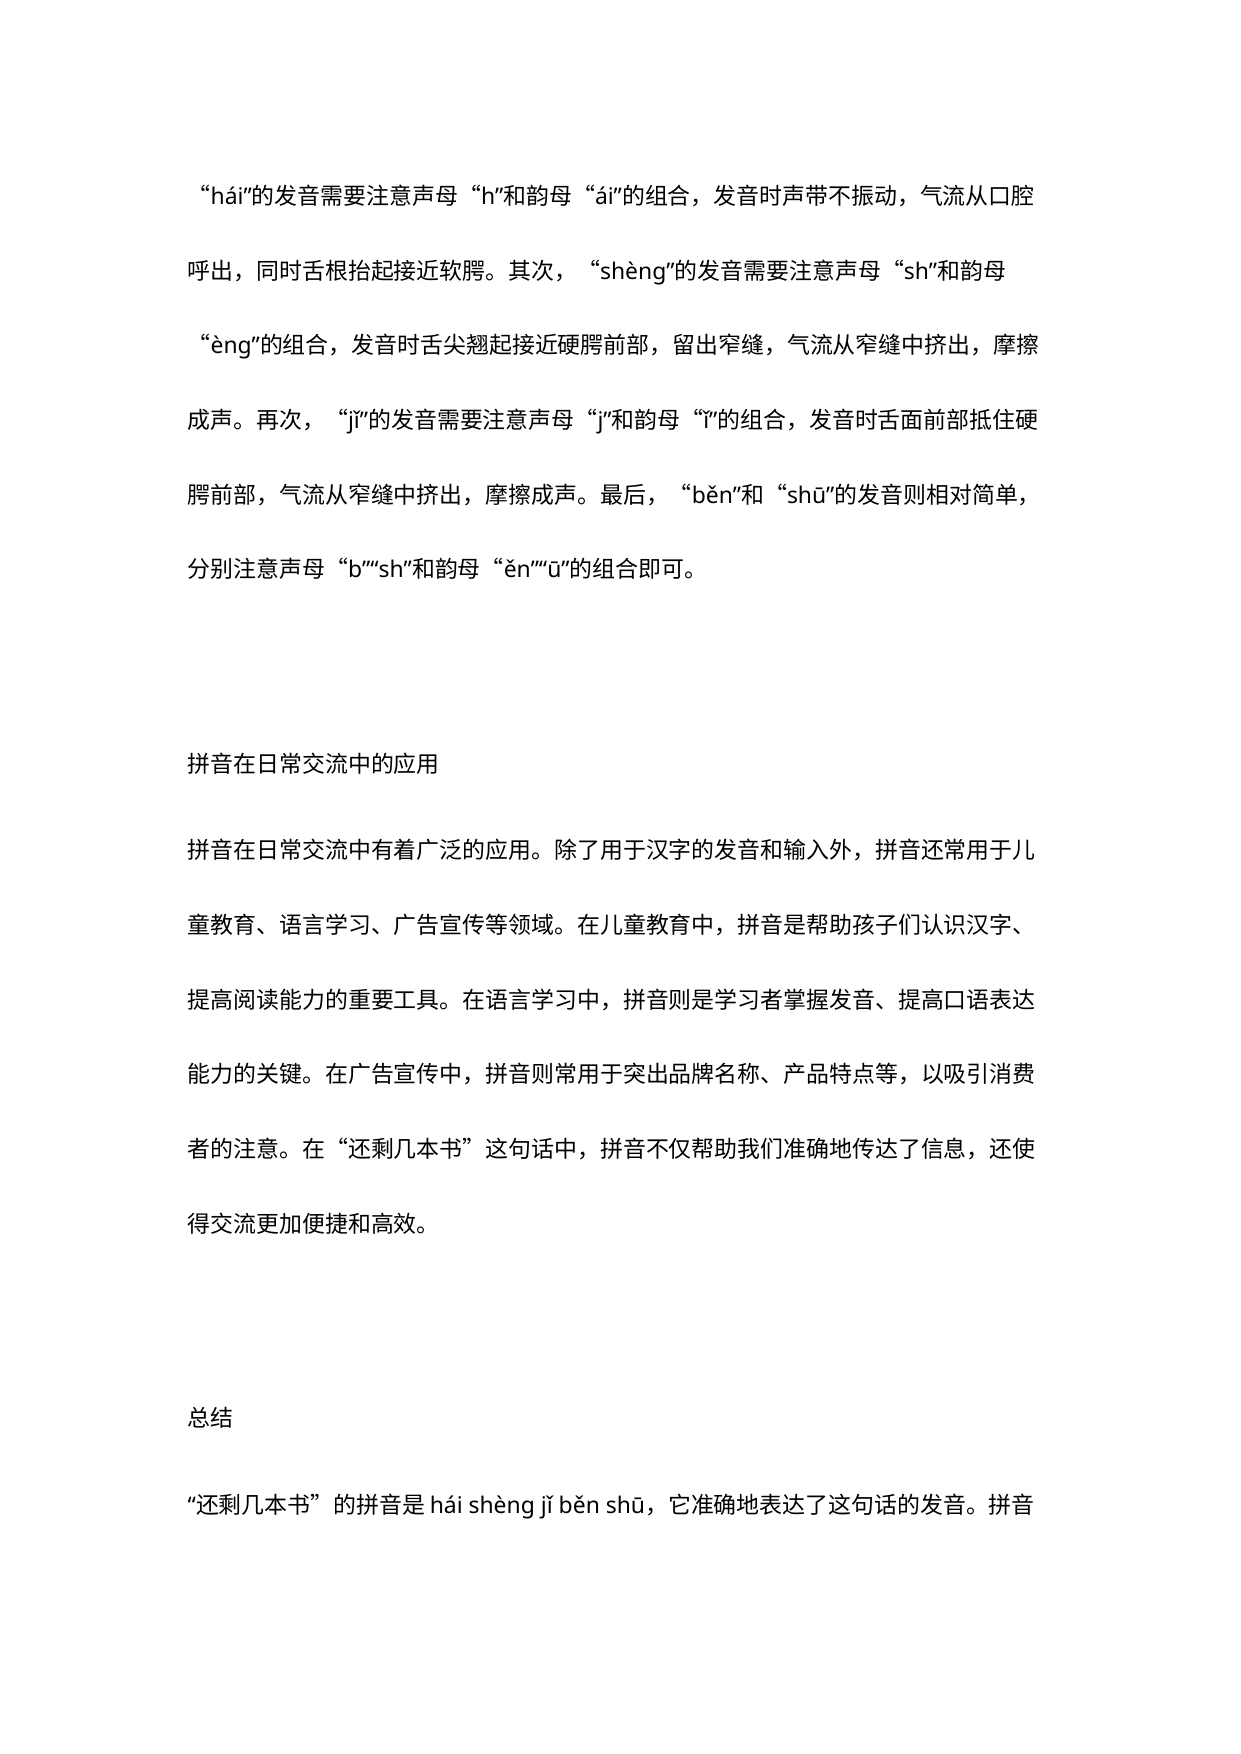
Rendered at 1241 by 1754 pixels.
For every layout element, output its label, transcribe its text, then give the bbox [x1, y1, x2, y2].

text 拼音在日常交流中有着广泛的应用。除了用于汉字的发音和输入外，拼音还常用于儿童教育、语言学习、广告宣传等领域。在儿童教育中，拼音是帮助孩子们认识汉字、提高阅读能力的重要工具。在语言学习中，拼音则是学习者掌握发音、提高口语表达能力的关键。在广告宣传中，拼音则常用于突出品牌名称、产品特点等，以吸引消费者的注意。在“还剩几本书”这句话中，拼音不仅帮助我们准确地传达了信息，还使得交流更加便捷和高效。 [187, 816, 1053, 1255]
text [187, 162, 1053, 600]
text 总结 [187, 1384, 1053, 1449]
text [187, 1471, 1053, 1536]
text 拼音在日常交流中的应用 [187, 730, 1053, 795]
